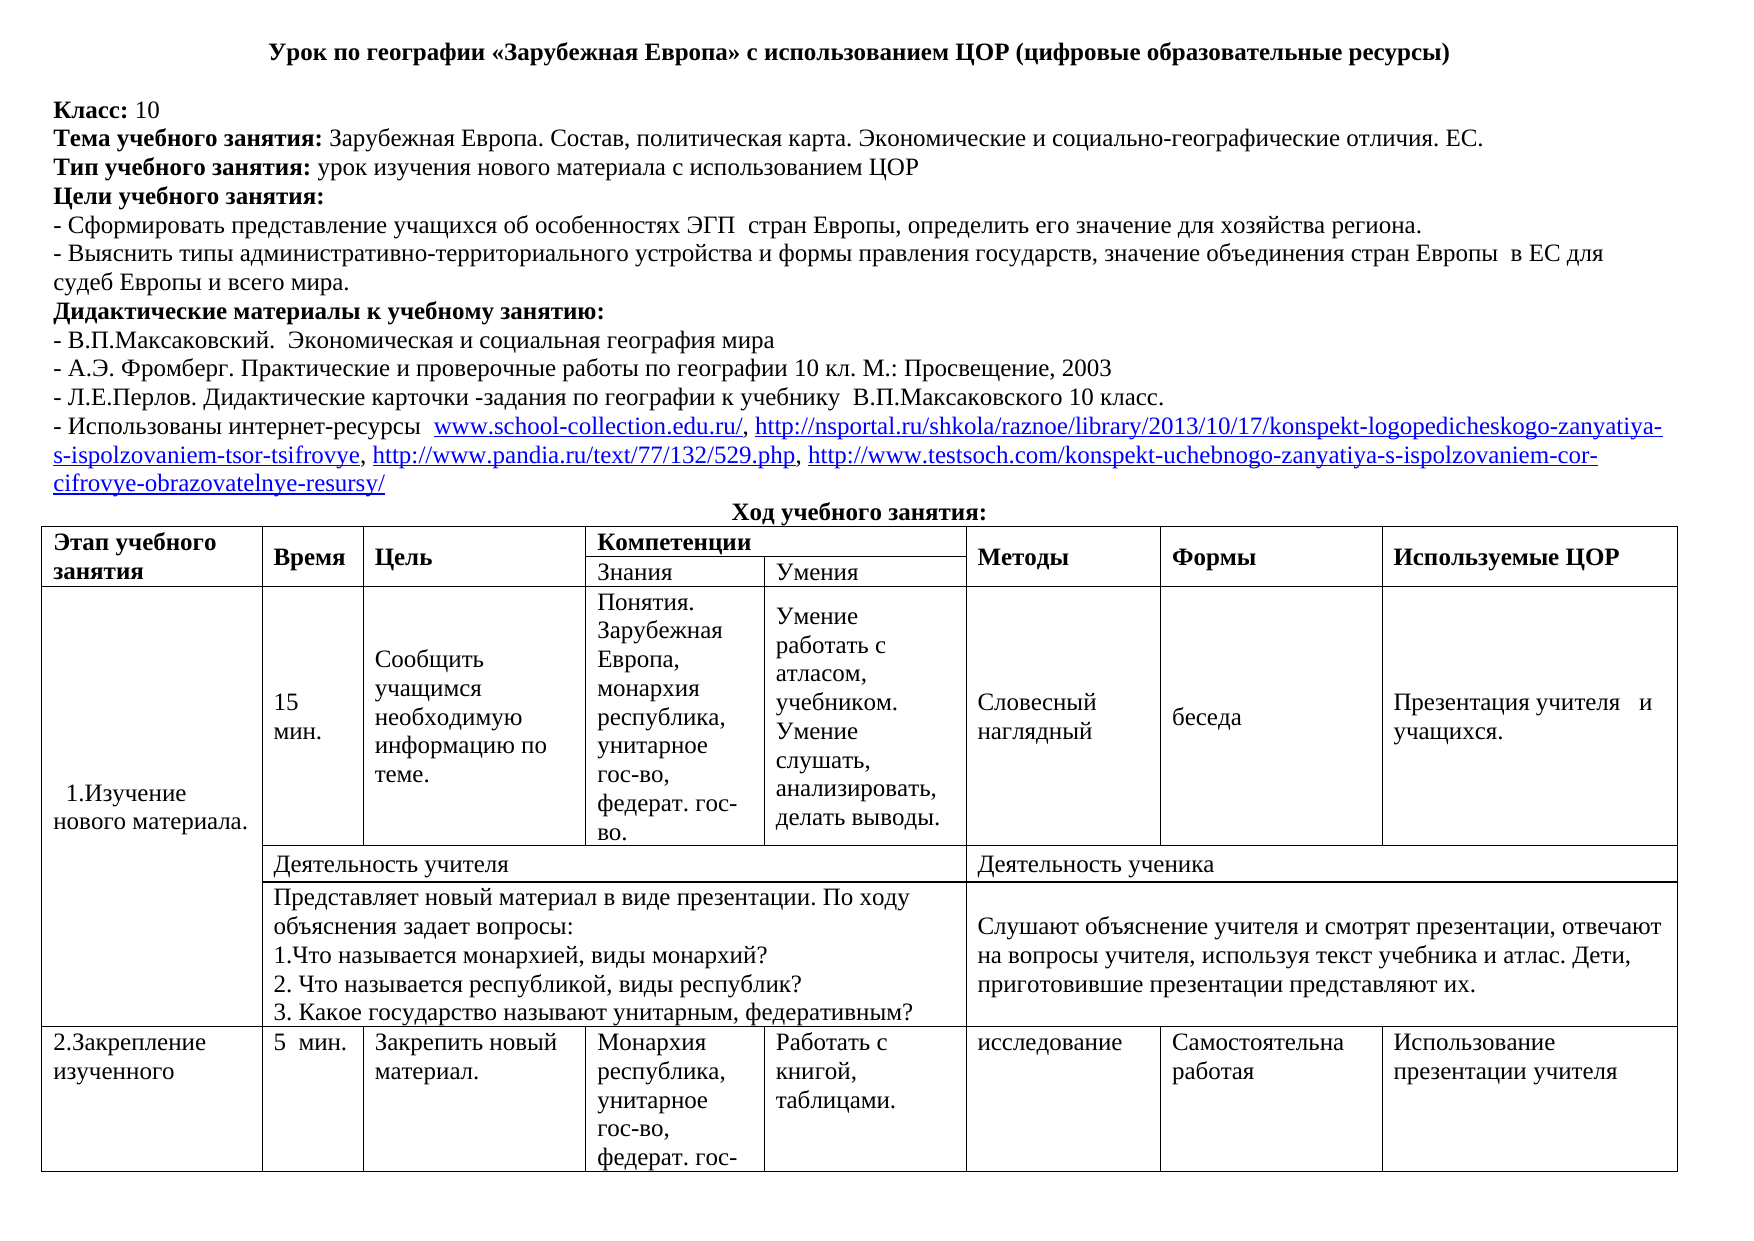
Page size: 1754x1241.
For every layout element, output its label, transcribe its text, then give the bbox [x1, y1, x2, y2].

table_cell беседа [1161, 587, 1382, 845]
table_cell Умение работать с атласом, учебником. Умение слушать, анализировать, делать выводы. [765, 587, 966, 845]
table_header Время [263, 527, 363, 586]
text - А.Э. Фромберг. Практические и проверочные работы по географии 10 кл. М.: Просвещение, 2003 [53, 353, 1665, 382]
text Класс: 10 [53, 95, 1665, 123]
text Цели учебного занятия: [53, 181, 1665, 210]
text Ход учебного занятия: [53, 497, 1665, 526]
text Тема учебного занятия: Зарубежная Европа. Состав, политическая карта. Экономические и социально-географические отличия. ЕС. [53, 123, 1665, 152]
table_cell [364, 1027, 585, 1171]
text Тип учебного занятия: урок изучения нового материала с использованием ЦОР [53, 152, 1665, 181]
table_header Компетенции [586, 527, 966, 556]
text - Использованы интернет-ресурсы www.school-collection.edu.ru/, http://nsportal.ru/shkola/raznoe/library/2013/10/17/konspekt-logopedicheskogo-zanyatiya-s-ispolzovaniem-tsor-tsifrovye, http://www.pandia.ru/text/77/132/529.php, http://www.testsoch.com/konspekt-uchebnogo-zanyatiya-s-ispolzovaniem-cor-cifrovye-obrazovatelnye-resursy/ [53, 411, 1665, 497]
table_cell Деятельность учителя [263, 846, 966, 881]
text - Сформировать представление учащихся об особенностях ЭГП стран Европы, определить его значение для хозяйства региона. [53, 210, 1665, 238]
table_cell Презентация учителя и учащихся. [1383, 587, 1677, 845]
table_header Этап учебного занятия [42, 527, 262, 586]
table_cell Словесный наглядный [967, 587, 1160, 845]
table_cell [1383, 1027, 1677, 1171]
table_cell 5 мин. [263, 1027, 363, 1171]
table_cell 1.Изучение нового материала. [42, 587, 262, 1026]
text Урок по географии «Зарубежная Европа» с использованием ЦОР (цифровые образовательные ресурсы) [53, 37, 1665, 66]
text Дидактические материалы к учебному занятию: [53, 296, 1665, 325]
table_header Цель [364, 527, 585, 586]
table_cell Деятельность ученика [967, 846, 1677, 881]
table_cell Знания [586, 557, 764, 586]
text - В.П.Максаковский. Экономическая и социальная география мира [53, 325, 1665, 353]
table_cell Понятия. Зарубежная Европа, монархия республика, унитарное гос-во, федерат. гос-во. [586, 587, 764, 845]
table_cell 15 мин. [263, 587, 363, 845]
table_cell Сообщить учащимся необходимую информацию по теме. [364, 587, 585, 845]
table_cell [1161, 1027, 1382, 1171]
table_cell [42, 1027, 262, 1171]
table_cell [586, 1027, 764, 1171]
table_header Методы [967, 527, 1160, 586]
table_header Формы [1161, 527, 1382, 586]
table_cell Слушают объяснение учителя и смотрят презентации, отвечают на вопросы учителя, используя текст учебника и атлас. Дети, приготовившие презентации представляют их. [967, 883, 1677, 1026]
table_cell Представляет новый материал в виде презентации. По ходу объяснения задает вопросы: 1.Что называется монархией, виды монархий? 2. Что называется республикой, виды республик? 3. Какое государство называют унитарным, федеративным? [263, 883, 966, 1026]
table_cell исследование [967, 1027, 1160, 1171]
table_header Используемые ЦОР [1383, 527, 1677, 586]
table_cell Умения [765, 557, 966, 586]
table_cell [765, 1027, 966, 1171]
text - Выяснить типы административно-территориального устройства и формы правления государств, значение объединения стран Европы в ЕС для судеб Европы и всего мира. [53, 238, 1665, 296]
text - Л.Е.Перлов. Дидактические карточки -задания по географии к учебнику В.П.Максаковского 10 класс. [53, 382, 1665, 411]
